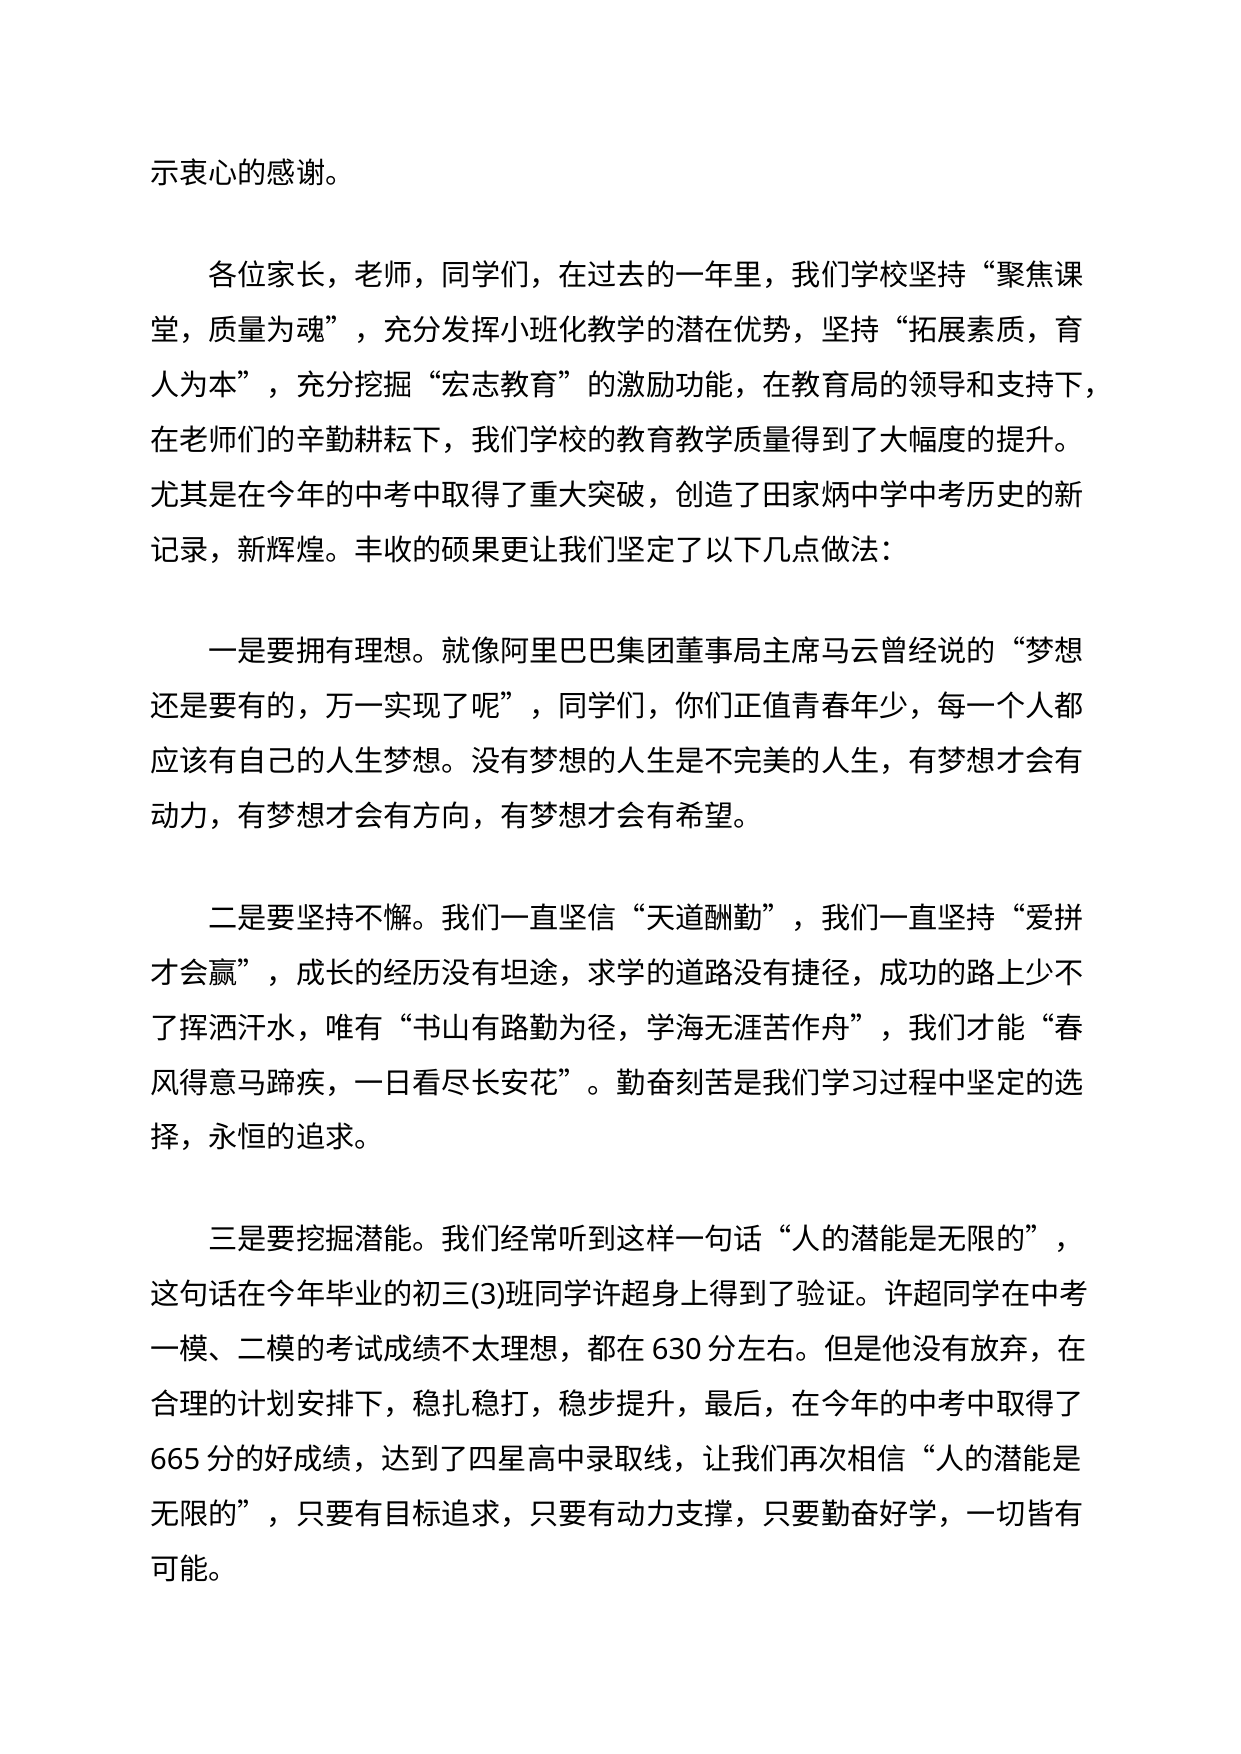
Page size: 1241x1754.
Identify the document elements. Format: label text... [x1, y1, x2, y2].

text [150, 150, 1090, 192]
text 各位家长，老师，同学们，在过去的一年里，我们学校坚持“聚焦课堂，质量为魂”，充分发挥小班化教学的潜在优势，坚持“拓展素质，育人为本”，充分挖掘“宏志教育”的激励功能，在教育局的领导和支持下，在老师们的辛勤耕耘下，我们学校的教育教学质量得到了大幅度的提升。尤其是在今年的中考中取得了重大突破，创造了田家炳中学中考历史的新记录，新辉煌。丰收的硕果更让我们坚定了以下几点做法： [150, 252, 1090, 568]
text 三是要挖掘潜能。我们经常听到这样一句话“人的潜能是无限的”，这句话在今年毕业的初三(3)班同学许超身上得到了验证。许超同学在中考一模、二模的考试成绩不太理想，都在630分左右。但是他没有放弃，在合理的计划安排下，稳扎稳打，稳步提升，最后，在今年的中考中取得了665分的好成绩，达到了四星高中录取线，让我们再次相信“人的潜能是无限的”，只要有目标追求，只要有动力支撑，只要勤奋好学，一切皆有可能。 [150, 1216, 1090, 1588]
text 一是要拥有理想。就像阿里巴巴集团董事局主席马云曾经说的“梦想还是要有的，万一实现了呢”，同学们，你们正值青春年少，每一个人都应该有自己的人生梦想。没有梦想的人生是不完美的人生，有梦想才会有动力，有梦想才会有方向，有梦想才会有希望。 [150, 628, 1090, 835]
text 二是要坚持不懈。我们一直坚信“天道酬勤”，我们一直坚持“爱拼才会赢”，成长的经历没有坦途，求学的道路没有捷径，成功的路上少不了挥洒汗水，唯有“书山有路勤为径，学海无涯苦作舟”，我们才能“春风得意马蹄疾，一日看尽长安花”。勤奋刻苦是我们学习过程中坚定的选择，永恒的追求。 [150, 894, 1090, 1156]
